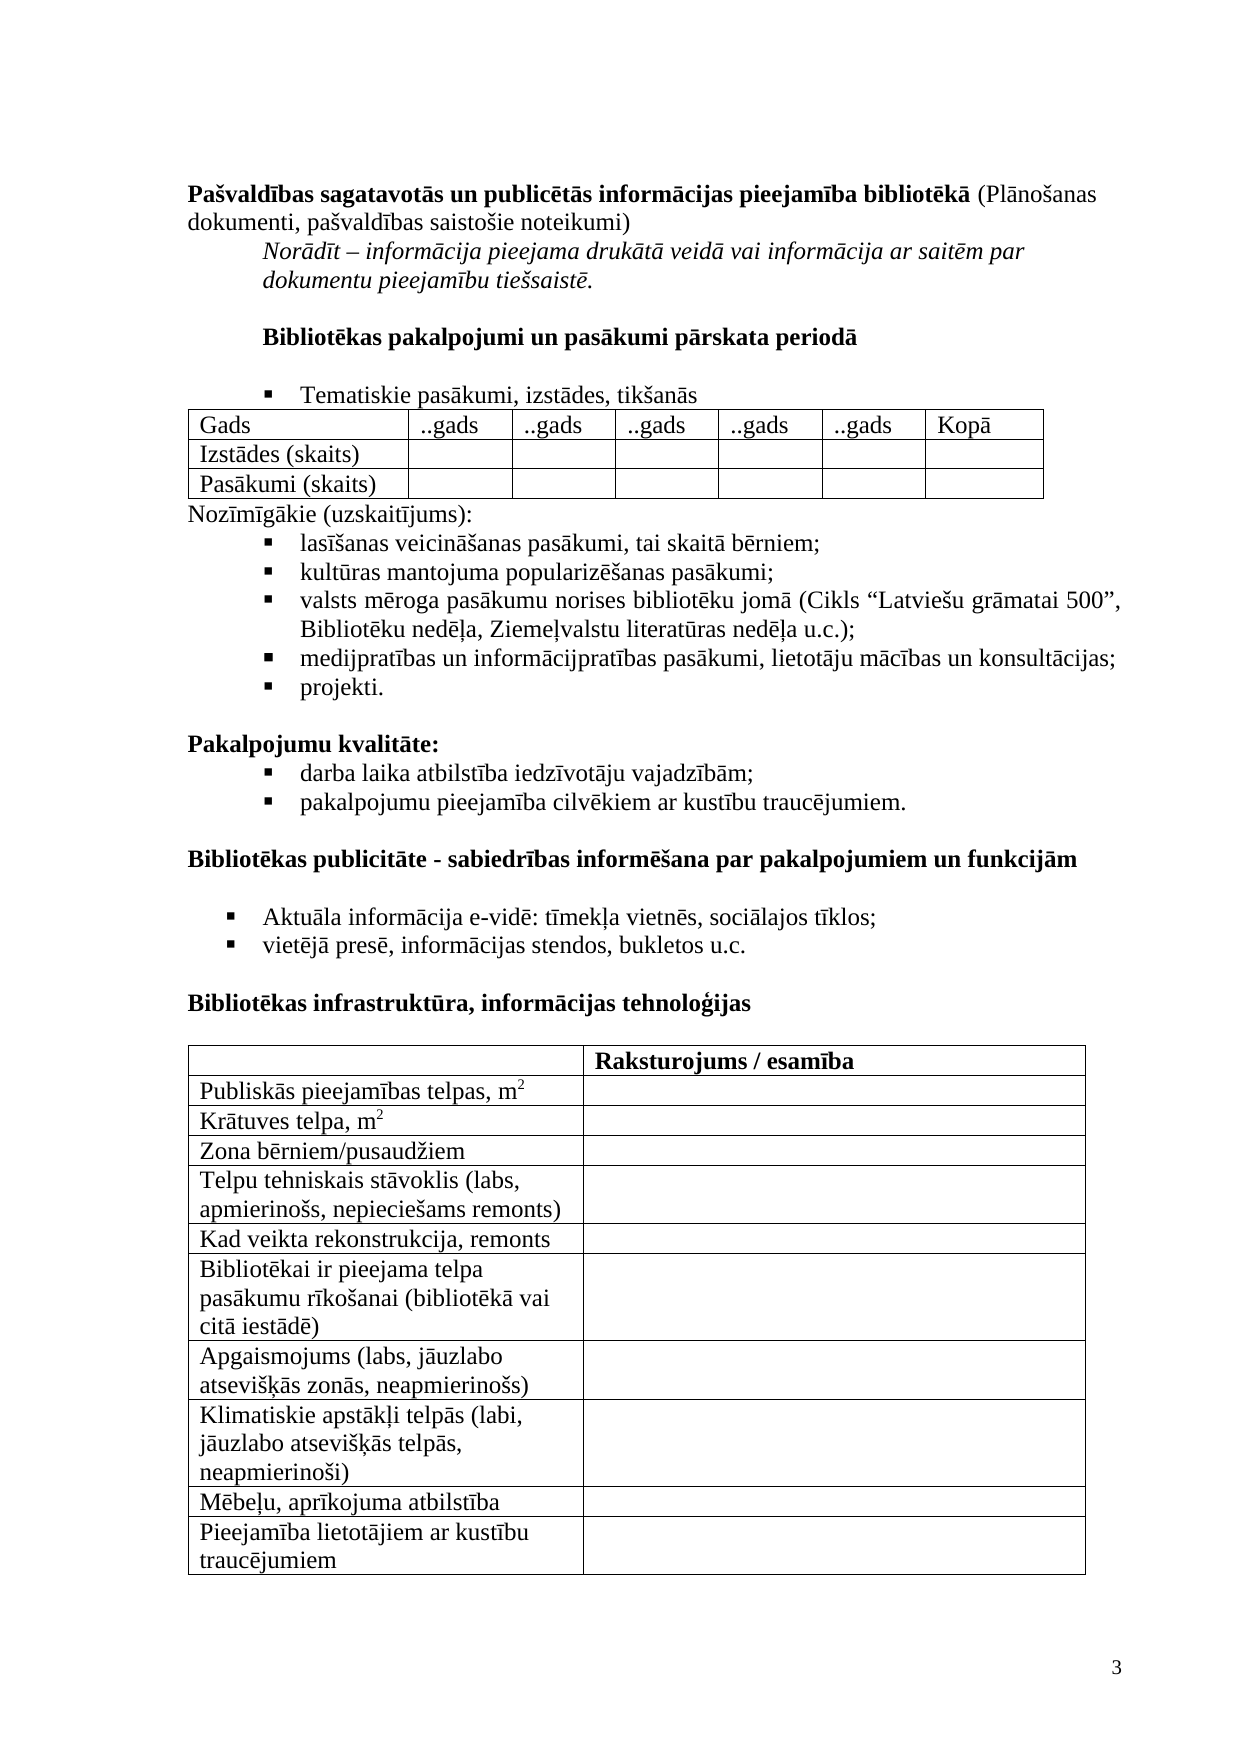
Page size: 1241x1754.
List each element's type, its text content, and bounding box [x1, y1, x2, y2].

table_cell [719, 469, 822, 498]
table_cell Krātuves telpa, m2 [189, 1106, 583, 1135]
table_cell [584, 1400, 1085, 1486]
table_cell Zona bērniem/pusaudžiem [189, 1136, 583, 1164]
table_cell Apgaismojums (labs, jāuzlabo atsevišķās zonās, neapmierinošs) [189, 1341, 583, 1399]
table_cell Izstādes (skaits) [189, 440, 408, 468]
table_cell [513, 469, 615, 498]
text Norādīt – informācija pieejama drukātā veidā vai informācija ar saitēm par dokumentu pieejamību tiešsaistē. [262, 236, 1122, 294]
table_cell [584, 1487, 1085, 1516]
table_cell [584, 1341, 1085, 1399]
table_cell [513, 440, 615, 468]
subtitle Bibliotēkas infrastruktūra, informācijas tehnoloģijas [187, 988, 1122, 1017]
list Tematiskie pasākumi, izstādes, tikšanās [262, 380, 1122, 409]
table_cell [584, 1166, 1085, 1223]
table_cell [584, 1517, 1085, 1574]
table_cell Kad veikta rekonstrukcija, remonts [189, 1224, 583, 1253]
table_header ..gads [719, 410, 822, 438]
table_cell [823, 440, 925, 468]
table_cell [926, 469, 1043, 498]
text Bibliotēkas publicitāte - sabiedrības informēšana par pakalpojumiem un funkcijām [187, 844, 1122, 873]
list pakalpojumu pieejamība cilvēkiem ar kustību traucējumiem. [262, 787, 1122, 815]
list darba laika atbilstība iedzīvotāju vajadzībām; [262, 758, 1122, 787]
table_header ..gads [823, 410, 925, 438]
table_header Raksturojums / esamība [584, 1046, 1085, 1075]
table_cell Telpu tehniskais stāvoklis (labs, apmierinošs, nepieciešams remonts) [189, 1166, 583, 1223]
text Nozīmīgākie (uzskaitījums): [187, 499, 1122, 528]
text Pašvaldības sagatavotās un publicētās informācijas pieejamība bibliotēkā (Plānošanas dokumenti, pašvaldības saistošie noteikumi) [187, 179, 1122, 236]
table_cell [616, 440, 718, 468]
table_cell [584, 1254, 1085, 1340]
table_cell Bibliotēkai ir pieejama telpa pasākumu rīkošanai (bibliotēkā vai citā iestādē) [189, 1254, 583, 1340]
text Pakalpojumu kvalitāte: [187, 729, 1122, 758]
table_cell [584, 1106, 1085, 1135]
table_cell Klimatiskie apstākļi telpās (labi, jāuzlabo atsevišķās telpās, neapmierinoši) [189, 1400, 583, 1486]
table_header ..gads [616, 410, 718, 438]
table_header Kopā [926, 410, 1043, 438]
table_cell [409, 469, 512, 498]
table_cell [584, 1224, 1085, 1253]
text Bibliotēkas pakalpojumi un pasākumi pārskata periodā [262, 322, 1122, 351]
list kultūras mantojuma popularizēšanas pasākumi; [262, 557, 1122, 585]
list Aktuāla informācija e-vidē: tīmekļa vietnēs, sociālajos tīklos; [225, 902, 1122, 930]
table_cell [409, 440, 512, 468]
list vietējā presē, informācijas stendos, bukletos u.c. [225, 930, 1122, 959]
table_header Gads [189, 410, 408, 438]
table_cell Mēbeļu, aprīkojuma atbilstība [189, 1487, 583, 1516]
table_cell Pieejamība lietotājiem ar kustību traucējumiem [189, 1517, 583, 1574]
table_header ..gads [513, 410, 615, 438]
table_cell [616, 469, 718, 498]
table_cell [719, 440, 822, 468]
table_header [189, 1046, 583, 1075]
table_cell [926, 440, 1043, 468]
list projekti. [262, 672, 1122, 700]
table_header ..gads [409, 410, 512, 438]
table_cell [584, 1136, 1085, 1164]
list lasīšanas veicināšanas pasākumi, tai skaitā bērniem; [262, 528, 1122, 557]
table_cell [584, 1076, 1085, 1105]
table_cell Publiskās pieejamības telpas, m2 [189, 1076, 583, 1105]
list medijpratības un informācijpratības pasākumi, lietotāju mācības un konsultācijas; [262, 643, 1122, 672]
table_cell Pasākumi (skaits) [189, 469, 408, 498]
table_cell [823, 469, 925, 498]
list valsts mēroga pasākumu norises bibliotēku jomā (Cikls “Latviešu grāmatai 500”, Bibliotēku nedēļa, Ziemeļvalstu literatūras nedēļa u.c.); [262, 585, 1122, 643]
